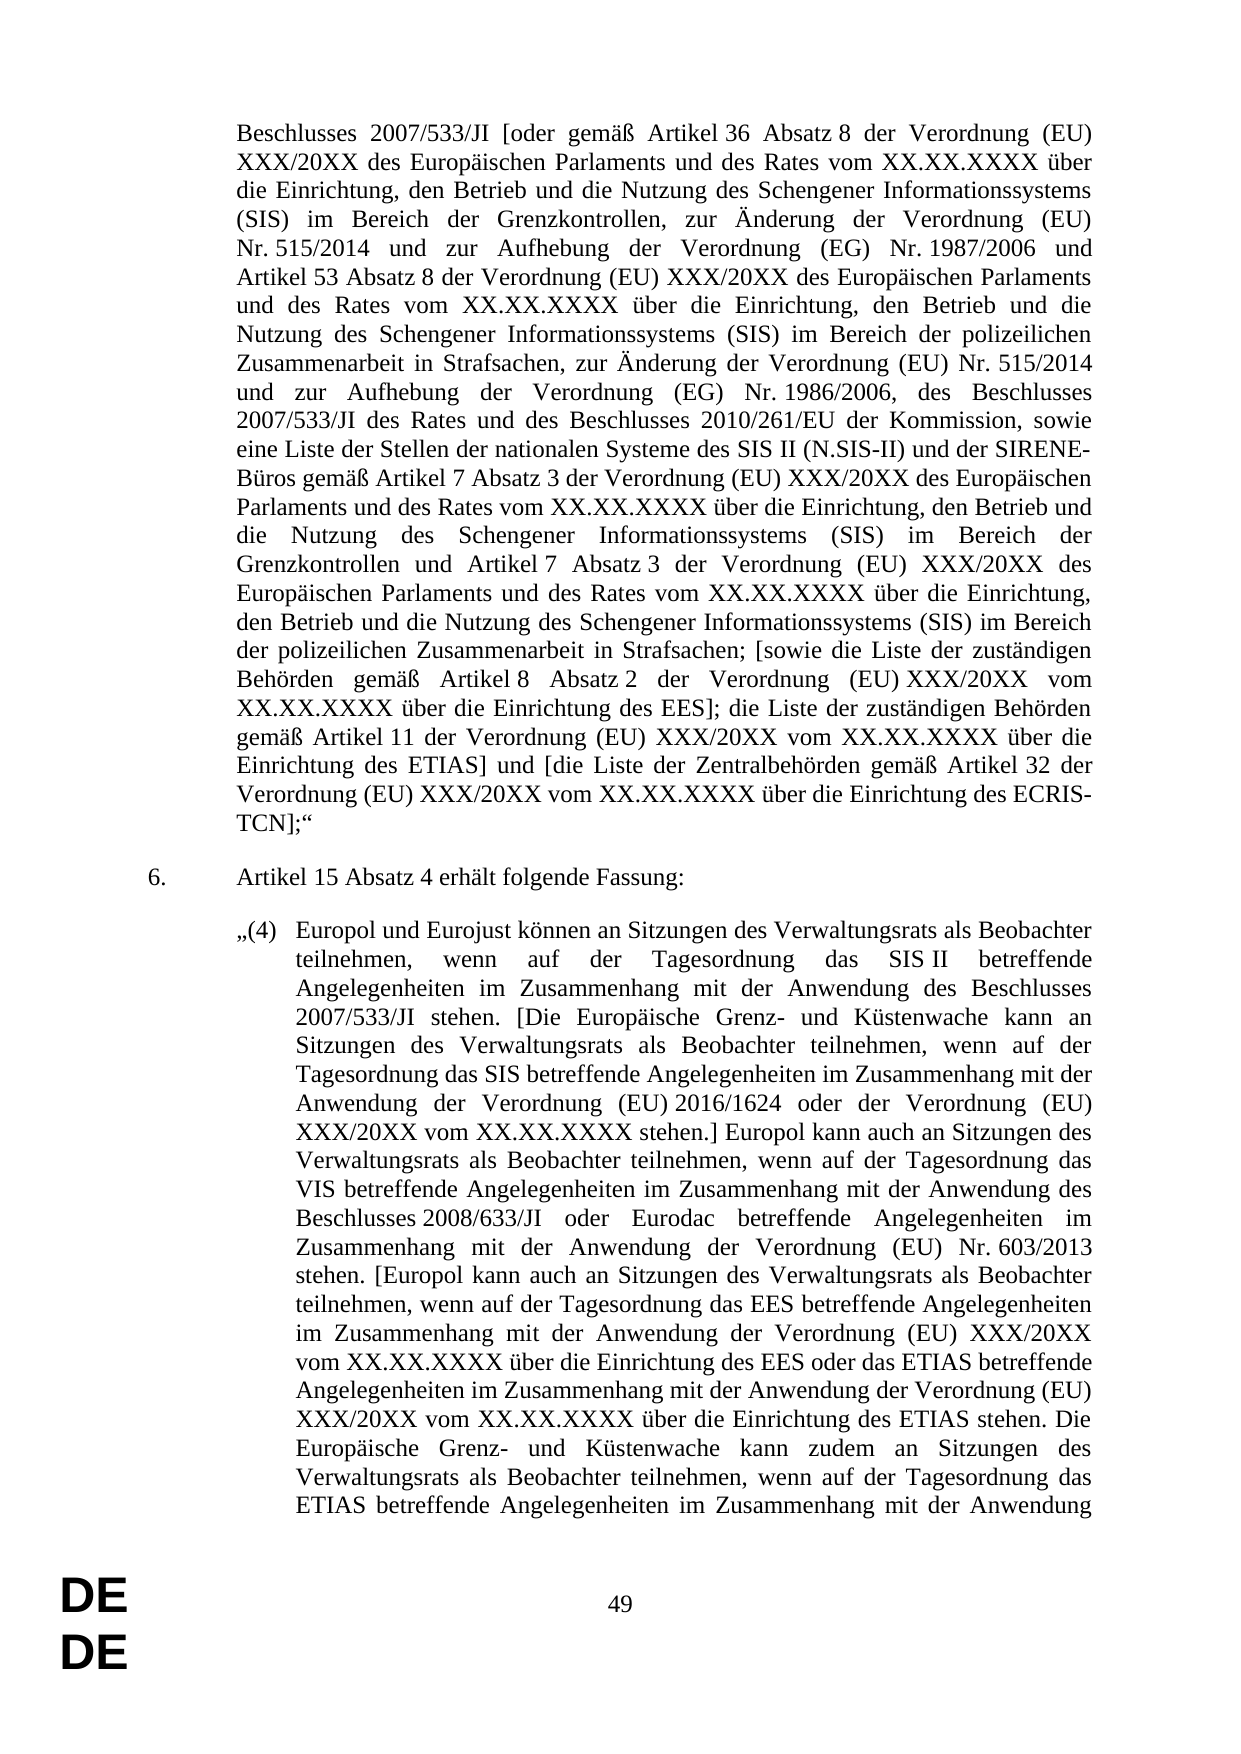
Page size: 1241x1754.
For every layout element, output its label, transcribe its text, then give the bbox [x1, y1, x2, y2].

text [236, 916, 1092, 1519]
text 6. Artikel 15 Absatz 4 erhält folgende Fassung: [148, 862, 1092, 891]
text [236, 118, 1092, 837]
